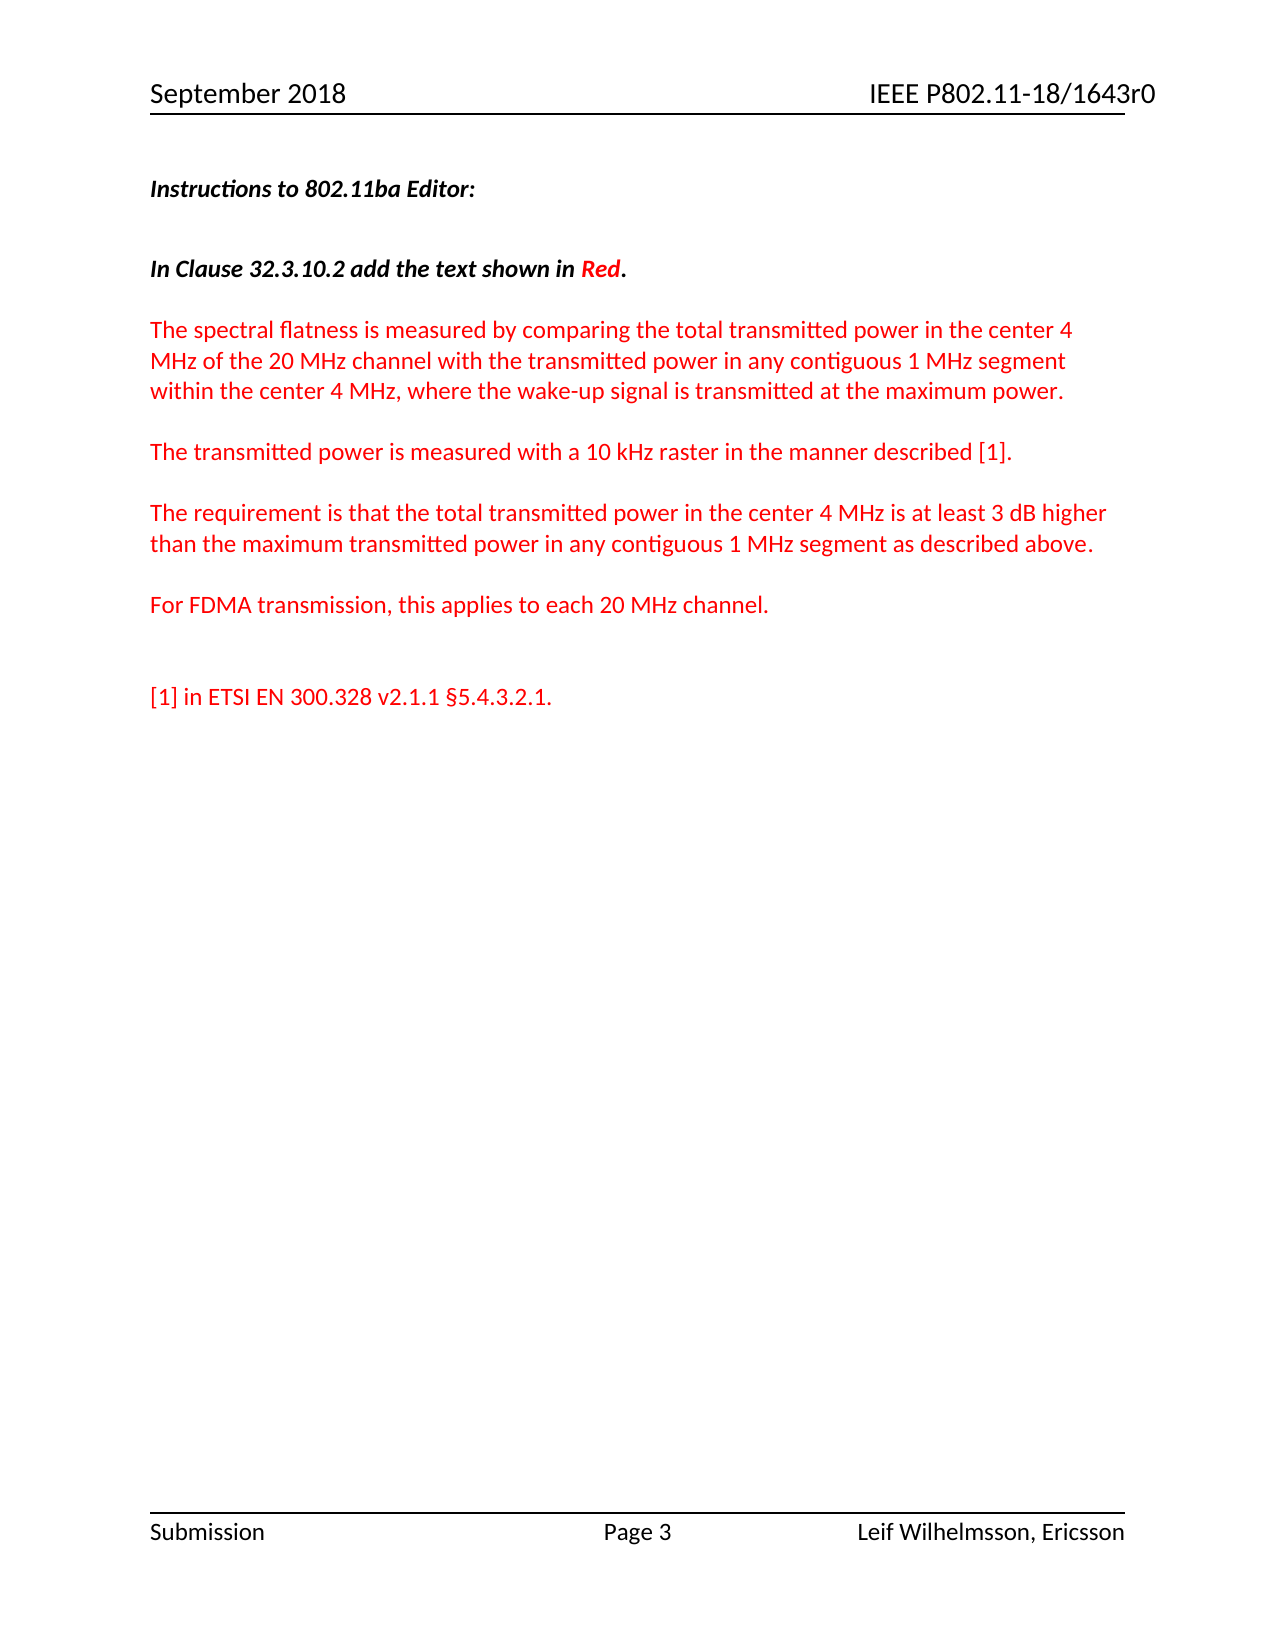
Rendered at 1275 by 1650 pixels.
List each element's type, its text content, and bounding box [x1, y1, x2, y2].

text For FDMA transmission, this applies to each 20 MHz channel. [150, 589, 1125, 620]
text Instructions to 802.11ba Editor: [150, 173, 1125, 204]
text The spectral flatness is measured by comparing the total transmitted power in the center 4 MHz of the 20 MHz channel with the transmitted power in any contiguous 1 MHz segment within the center 4 MHz, where the wake-up signal is transmitted at the maximum power. [150, 314, 1125, 406]
text The requirement is that the total transmitted power in the center 4 MHz is at least 3 dB higher than the maximum transmitted power in any contiguous 1 MHz segment as described above. [150, 498, 1125, 559]
text [1] in ETSI EN 300.328 v2.1.1 §5.4.3.2.1. [150, 681, 1125, 711]
text In Clause 32.3.10.2 add the text shown in Red. [150, 253, 1125, 284]
text The transmitted power is measured with a 10 kHz raster in the manner described [1]. [150, 437, 1125, 467]
